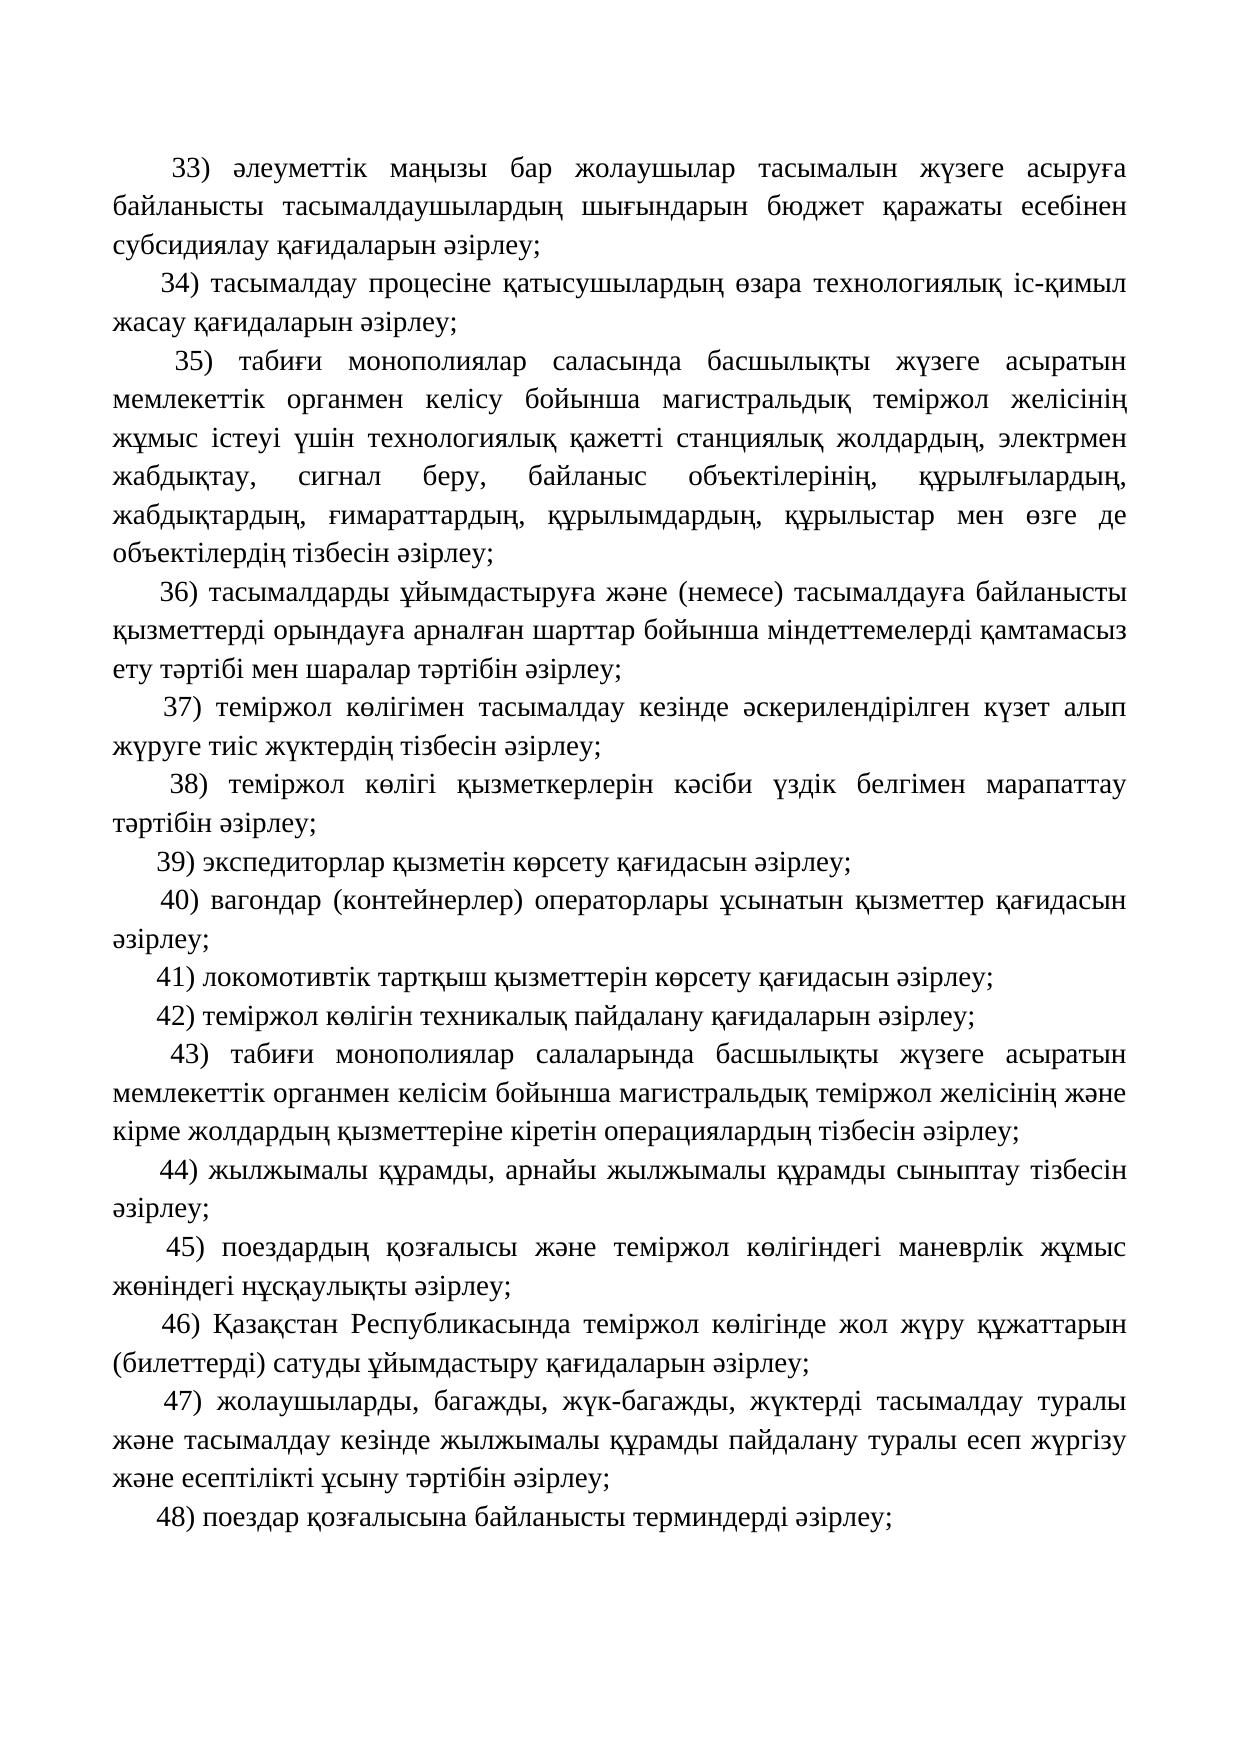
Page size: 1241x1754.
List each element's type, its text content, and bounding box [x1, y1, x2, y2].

text 43) табиғи монополиялар салаларында басшылықты жүзеге асыратын мемлекеттік органмен келісім бойынша магистральдық теміржол желісінің және кірме жолдардың қызметтеріне кіретін операциялардың тізбесін әзірлеу; [112, 1036, 1128, 1147]
text 42) теміржол көлігін техникалық пайдалану қағидаларын әзірлеу; [112, 998, 1128, 1031]
text 37) теміржол көлігімен тасымалдау кезінде әскерилендірілген күзет алып жүруге тиіс жүктердің тізбесін әзірлеу; [112, 689, 1128, 762]
text 38) теміржол көлігі қызметкерлерін кәсіби үздік белгімен марапаттау тәртібін әзірлеу; [112, 767, 1128, 839]
text 48) поездар қозғалысына байланысты терминдерді әзірлеу; [112, 1499, 1128, 1532]
text 44) жылжымалы құрамды, арнайы жылжымалы құрамды сыныптау тізбесін әзірлеу; [112, 1152, 1128, 1224]
text 33) әлеуметтік маңызы бар жолаушылар тасымалын жүзеге асыруға байланысты тасымалдаушылардың шығындарын бюджет қаражаты есебінен субсидиялау қағидаларын әзірлеу; [112, 150, 1128, 261]
text 39) экспедиторлар қызметін көрсету қағидасын әзірлеу; [112, 844, 1128, 877]
text 34) тасымалдау процесіне қатысушылардың өзара технологиялық іс-қимыл жасау қағидаларын әзірлеу; [112, 266, 1128, 338]
text 47) жолаушыларды, багажды, жүк-багажды, жүктерді тасымалдау туралы және тасымалдау кезінде жылжымалы құрамды пайдалану туралы есеп жүргізу және есептілікті ұсыну тәртібін әзірлеу; [112, 1383, 1128, 1494]
text 46) Қазақстан Республикасында теміржол көлігінде жол жүру құжаттарын (билеттерді) сатуды ұйымдастыру қағидаларын әзірлеу; [112, 1306, 1128, 1378]
text 35) табиғи монополиялар саласында басшылықты жүзеге асыратын мемлекеттік органмен келісу бойынша магистральдық теміржол желісінің жұмыс істеуі үшін технологиялық қажетті станциялық жолдардың, электрмен жабдықтау, сигнал беру, байланыс объектілерінің, құрылғылардың, жабдықтардың, ғимараттардың, құрылымдардың, құрылыстар мен өзге де объектілердің тізбесін әзірлеу; [112, 343, 1128, 569]
text 41) локомотивтік тартқыш қызметтерін көрсету қағидасын әзірлеу; [112, 959, 1128, 993]
text 36) тасымалдарды ұйымдастыруға және (немесе) тасымалдауға байланысты қызметтерді орындауға арналған шарттар бойынша міндеттемелерді қамтамасыз ету тәртібі мен шаралар тәртібін әзірлеу; [112, 574, 1128, 684]
text 45) поездардың қозғалысы және теміржол көлігіндегі маневрлік жұмыс жөніндегі нұсқаулықты әзірлеу; [112, 1229, 1128, 1301]
text 40) вагондар (контейнерлер) операторлары ұсынатын қызметтер қағидасын әзірлеу; [112, 882, 1128, 954]
